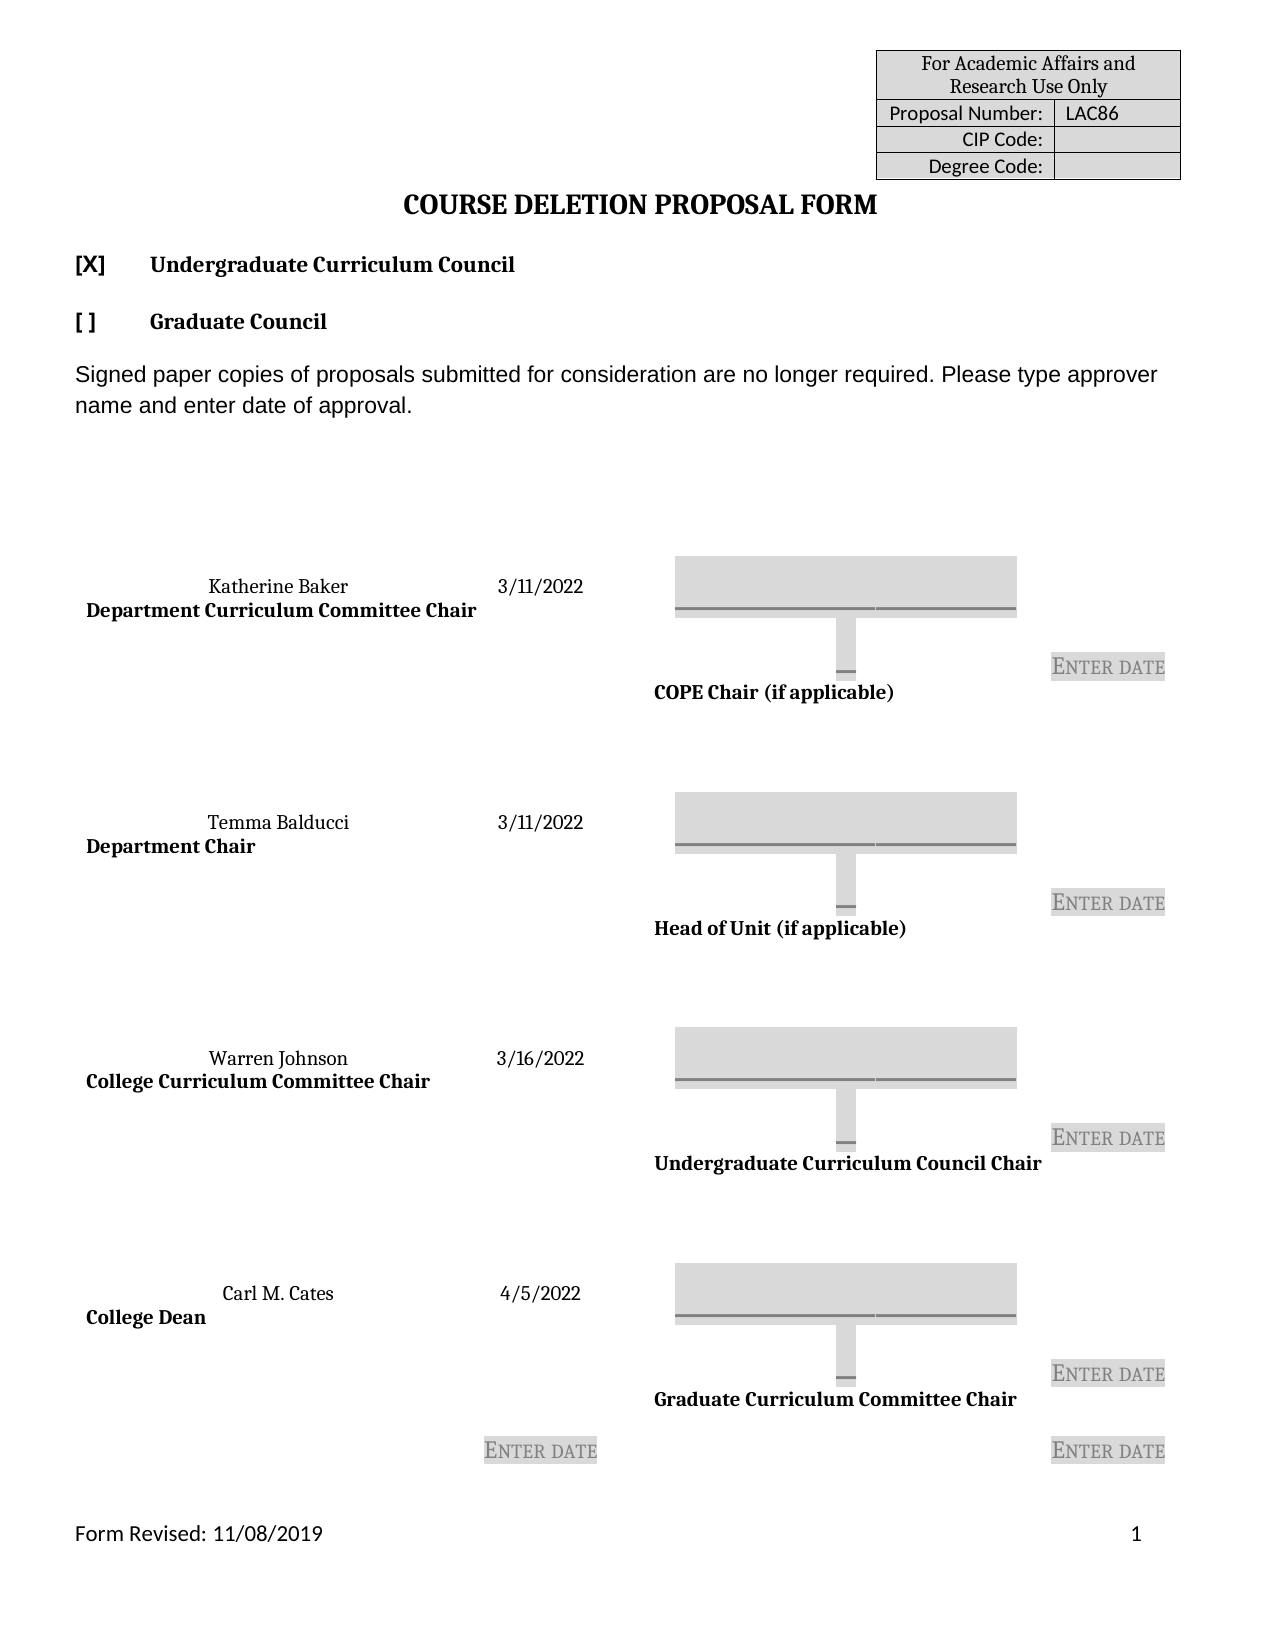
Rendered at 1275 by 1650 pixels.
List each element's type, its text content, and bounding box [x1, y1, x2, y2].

table_cell [1055, 127, 1180, 152]
table_cell Graduate Curriculum Committee Chair [643, 1200, 1211, 1436]
text [ ] Graduate Council [75, 305, 1200, 336]
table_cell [75, 1436, 643, 1500]
text Signed paper copies of proposals submitted for consideration are no longer required. Please type approver name and enter date of approval. [75, 361, 1200, 418]
text Course Deletion Proposal Form [75, 188, 1200, 222]
table_header Department Curriculum Committee Chair [75, 494, 643, 729]
table_cell [1055, 153, 1180, 178]
table_cell Proposal Number: [877, 100, 1054, 126]
table_header COPE Chair (if applicable) [643, 494, 1211, 729]
table_cell Head of Unit (if applicable) [643, 729, 1211, 965]
table_cell Department Chair [75, 729, 643, 965]
table_cell LAC86 [1055, 100, 1180, 126]
table_cell Degree Code: [877, 153, 1054, 178]
table_cell College Curriculum Committee Chair [75, 965, 643, 1200]
table_cell CIP Code: [877, 127, 1054, 152]
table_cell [643, 1436, 1211, 1500]
table_header For Academic Affairs and Research Use Only [877, 51, 1180, 99]
table_cell Undergraduate Curriculum Council Chair [643, 965, 1211, 1200]
text [X] Undergraduate Curriculum Council [75, 248, 1200, 279]
table_cell College Dean [75, 1200, 643, 1436]
